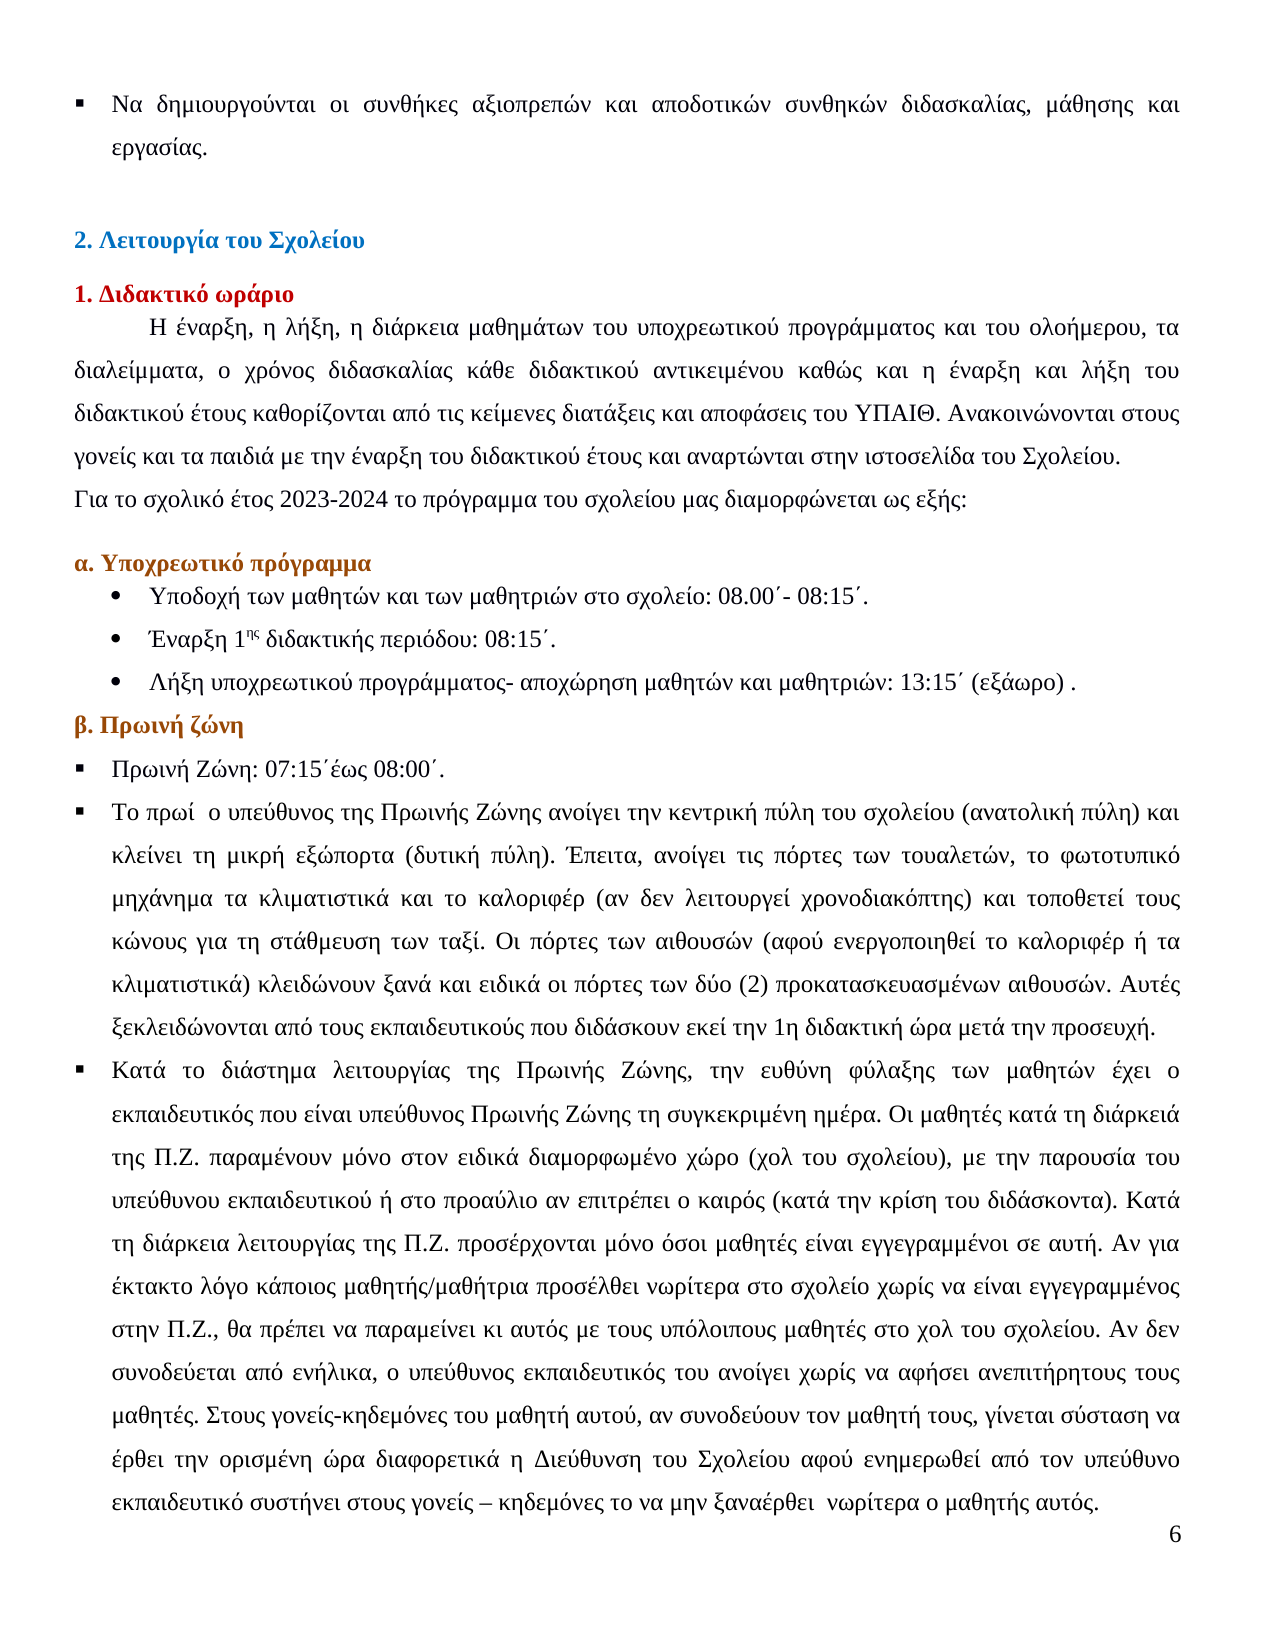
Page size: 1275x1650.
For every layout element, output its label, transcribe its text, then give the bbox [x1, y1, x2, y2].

subtitle α. Υποχρεωτικό πρόγραμμα [74, 548, 1181, 577]
subtitle 1. Διδακτικό ωράριο [74, 279, 1181, 307]
text Η έναρξη, η λήξη, η διάρκεια μαθημάτων του υποχρεωτικού προγράμματος και του ολοήμερου, τα διαλείμματα, ο χρόνος διδασκαλίας κάθε διδακτικού αντικειμένου καθώς και η έναρξη και λήξη του διδακτικού έτους καθορίζονται από τις κείμενες διατάξεις και αποφάσεις του ΥΠΑΙΘ. Ανακοινώνονται στους γονείς και τα παιδιά με την έναρξη του διδακτικού έτους και αναρτώνται στην ιστοσελίδα του Σχολείου. [74, 312, 1181, 470]
subtitle 2. Λειτουργία του Σχολείου [74, 225, 1181, 254]
text Για το σχολικό έτος 2023-2024 το πρόγραμμα του σχολείου μας διαμορφώνεται ως εξής: [74, 484, 1181, 513]
list Το πρωί ο υπεύθυνος της Πρωινής Ζώνης ανοίγει την κεντρική πύλη του σχολείου (ανατολική πύλη) και κλείνει τη μικρή εξώπορτα (δυτική πύλη). Έπειτα, ανοίγει τις πόρτες των τουαλετών, το φωτοτυπικό μηχάνημα τα κλιματιστικά και το καλοριφέρ (αν δεν λειτουργεί χρονοδιακόπτης) και τοποθετεί τους κώνους για τη στάθμευση των ταξί. Οι πόρτες των αιθουσών (αφού ενεργοποιηθεί το καλοριφέρ ή τα κλιματιστικά) κλειδώνουν ξανά και ειδικά οι πόρτες των δύο (2) προκατασκευασμένων αιθουσών. Αυτές ξεκλειδώνονται από τους εκπαιδευτικούς που διδάσκουν εκεί την 1η διδακτική ώρα μετά την προσευχή. [74, 797, 1181, 1041]
list Έναρξη 1ης διδακτικής περιόδου: 08:15΄. [111, 624, 1181, 653]
list Πρωινή Ζώνη: 07:15΄έως 08:00΄. [74, 754, 1181, 782]
list Κατά το διάστημα λειτουργίας της Πρωινής Ζώνης, την ευθύνη φύλαξης των μαθητών έχει ο εκπαιδευτικός που είναι υπεύθυνος Πρωινής Ζώνης τη συγκεκριμένη ημέρα. Οι μαθητές κατά τη διάρκειά της Π.Ζ. παραμένουν μόνο στον ειδικά διαμορφωμένο χώρο (χολ του σχολείου), με την παρουσία του υπεύθυνου εκπαιδευτικού ή στο προαύλιο αν επιτρέπει ο καιρός (κατά την κρίση του διδάσκοντα). Κατά τη διάρκεια λειτουργίας της Π.Ζ. προσέρχονται μόνο όσοι μαθητές είναι εγγεγραμμένοι σε αυτή. Αν για έκτακτο λόγο κάποιος μαθητής/μαθήτρια προσέλθει νωρίτερα στο σχολείο χωρίς να είναι εγγεγραμμένος στην Π.Ζ., θα πρέπει να παραμείνει κι αυτός με τους υπόλοιπους μαθητές στο χολ του σχολείου. Αν δεν συνοδεύεται από ενήλικα, ο υπεύθυνος εκπαιδευτικός του ανοίγει χωρίς να αφήσει ανεπιτήρητους τους μαθητές. Στους γονείς-κηδεμόνες του μαθητή αυτού, αν συνοδεύουν τον μαθητή τους, γίνεται σύσταση να έρθει την ορισμένη ώρα διαφορετικά η Διεύθυνση του Σχολείου αφού ενημερωθεί από τον υπεύθυνο εκπαιδευτικό συστήνει στους γονείς – κηδεμόνες το να μην ξαναέρθει νωρίτερα ο μαθητής αυτός. [74, 1056, 1181, 1516]
list Λήξη υποχρεωτικού προγράμματος- αποχώρηση μαθητών και μαθητριών: 13:15΄ (εξάωρο) . [111, 667, 1181, 696]
list Να δημιουργούνται οι συνθήκες αξιοπρεπών και αποδοτικών συνθηκών διδασκαλίας, μάθησης και εργασίας. [74, 89, 1181, 161]
list Υποδοχή των μαθητών και των μαθητριών στο σχολείο: 08.00΄- 08:15΄. [111, 581, 1181, 610]
subtitle β. Πρωινή ζώνη [74, 711, 1181, 739]
